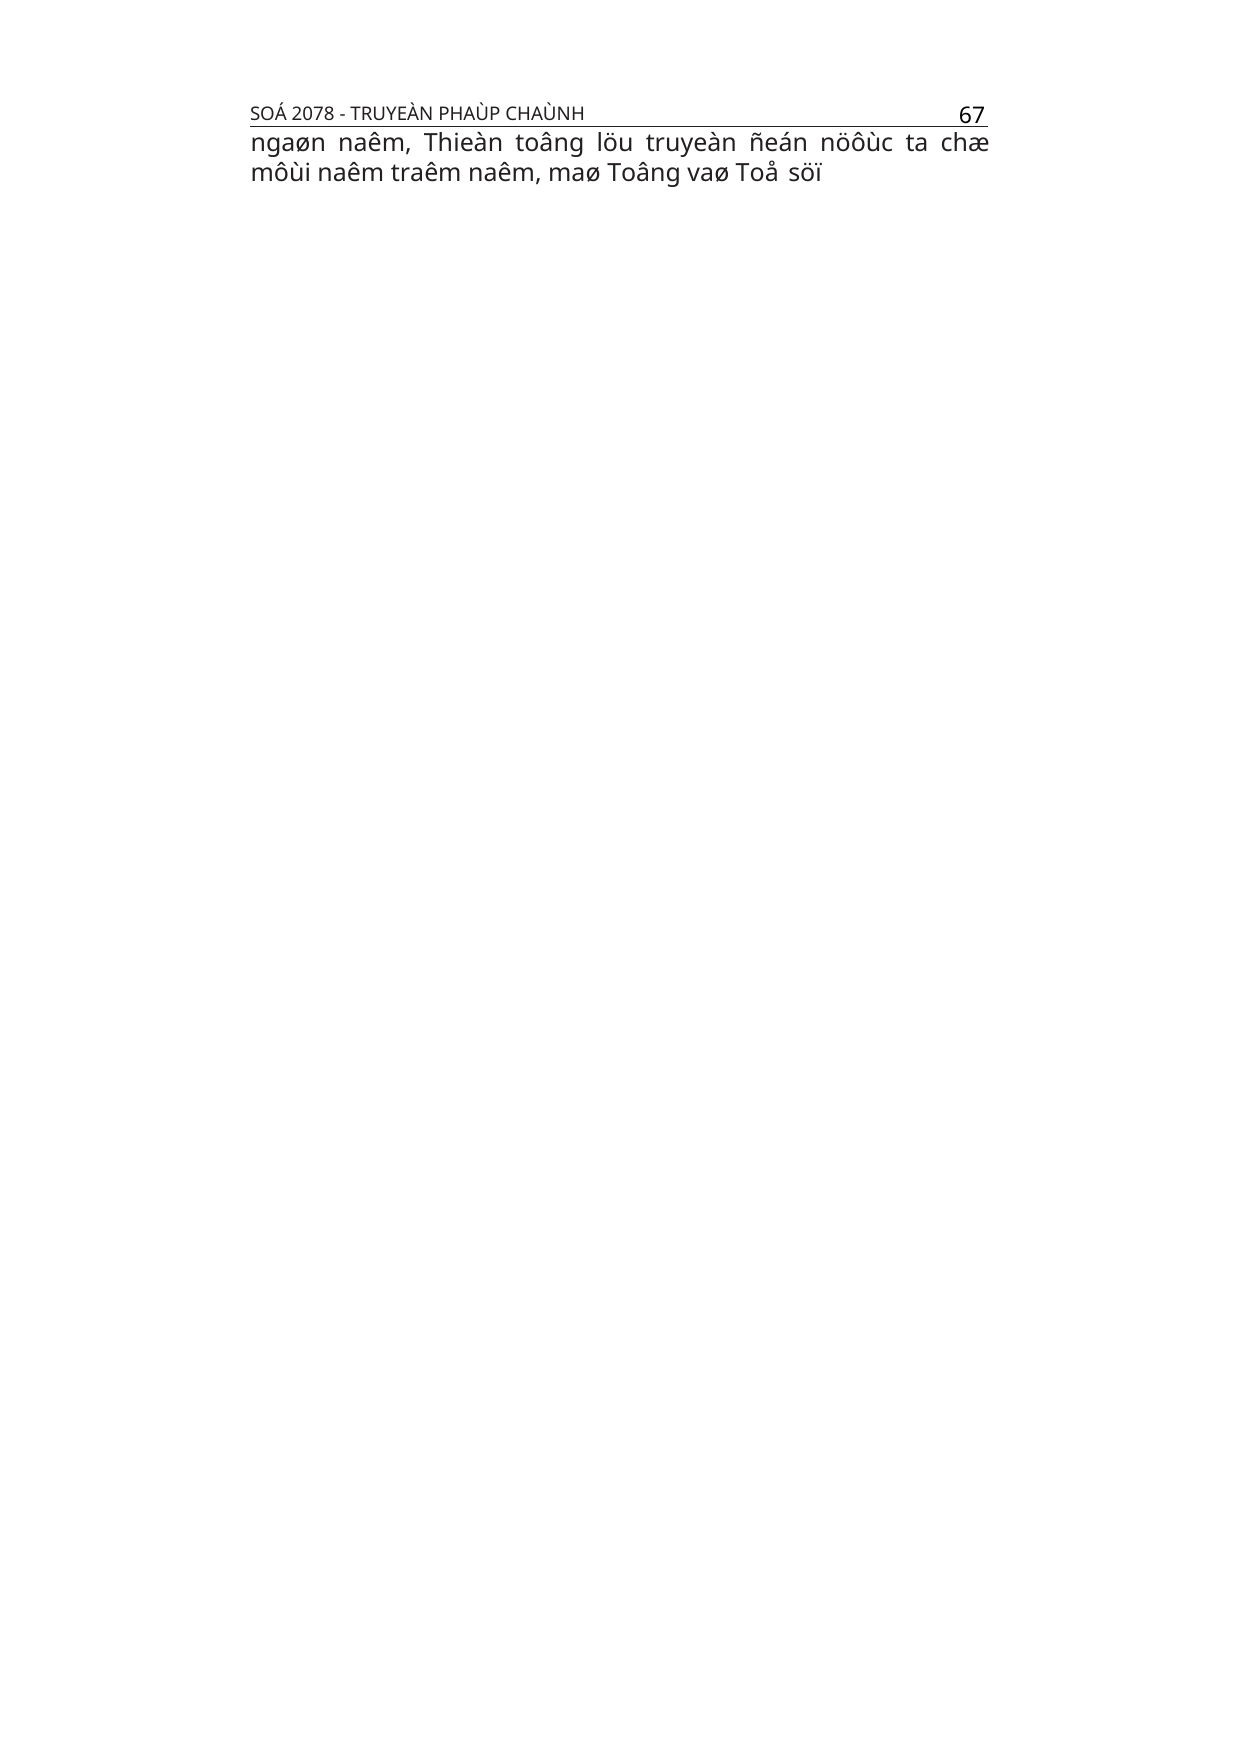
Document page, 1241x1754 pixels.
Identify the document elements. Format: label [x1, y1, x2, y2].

text [250, 127, 990, 189]
